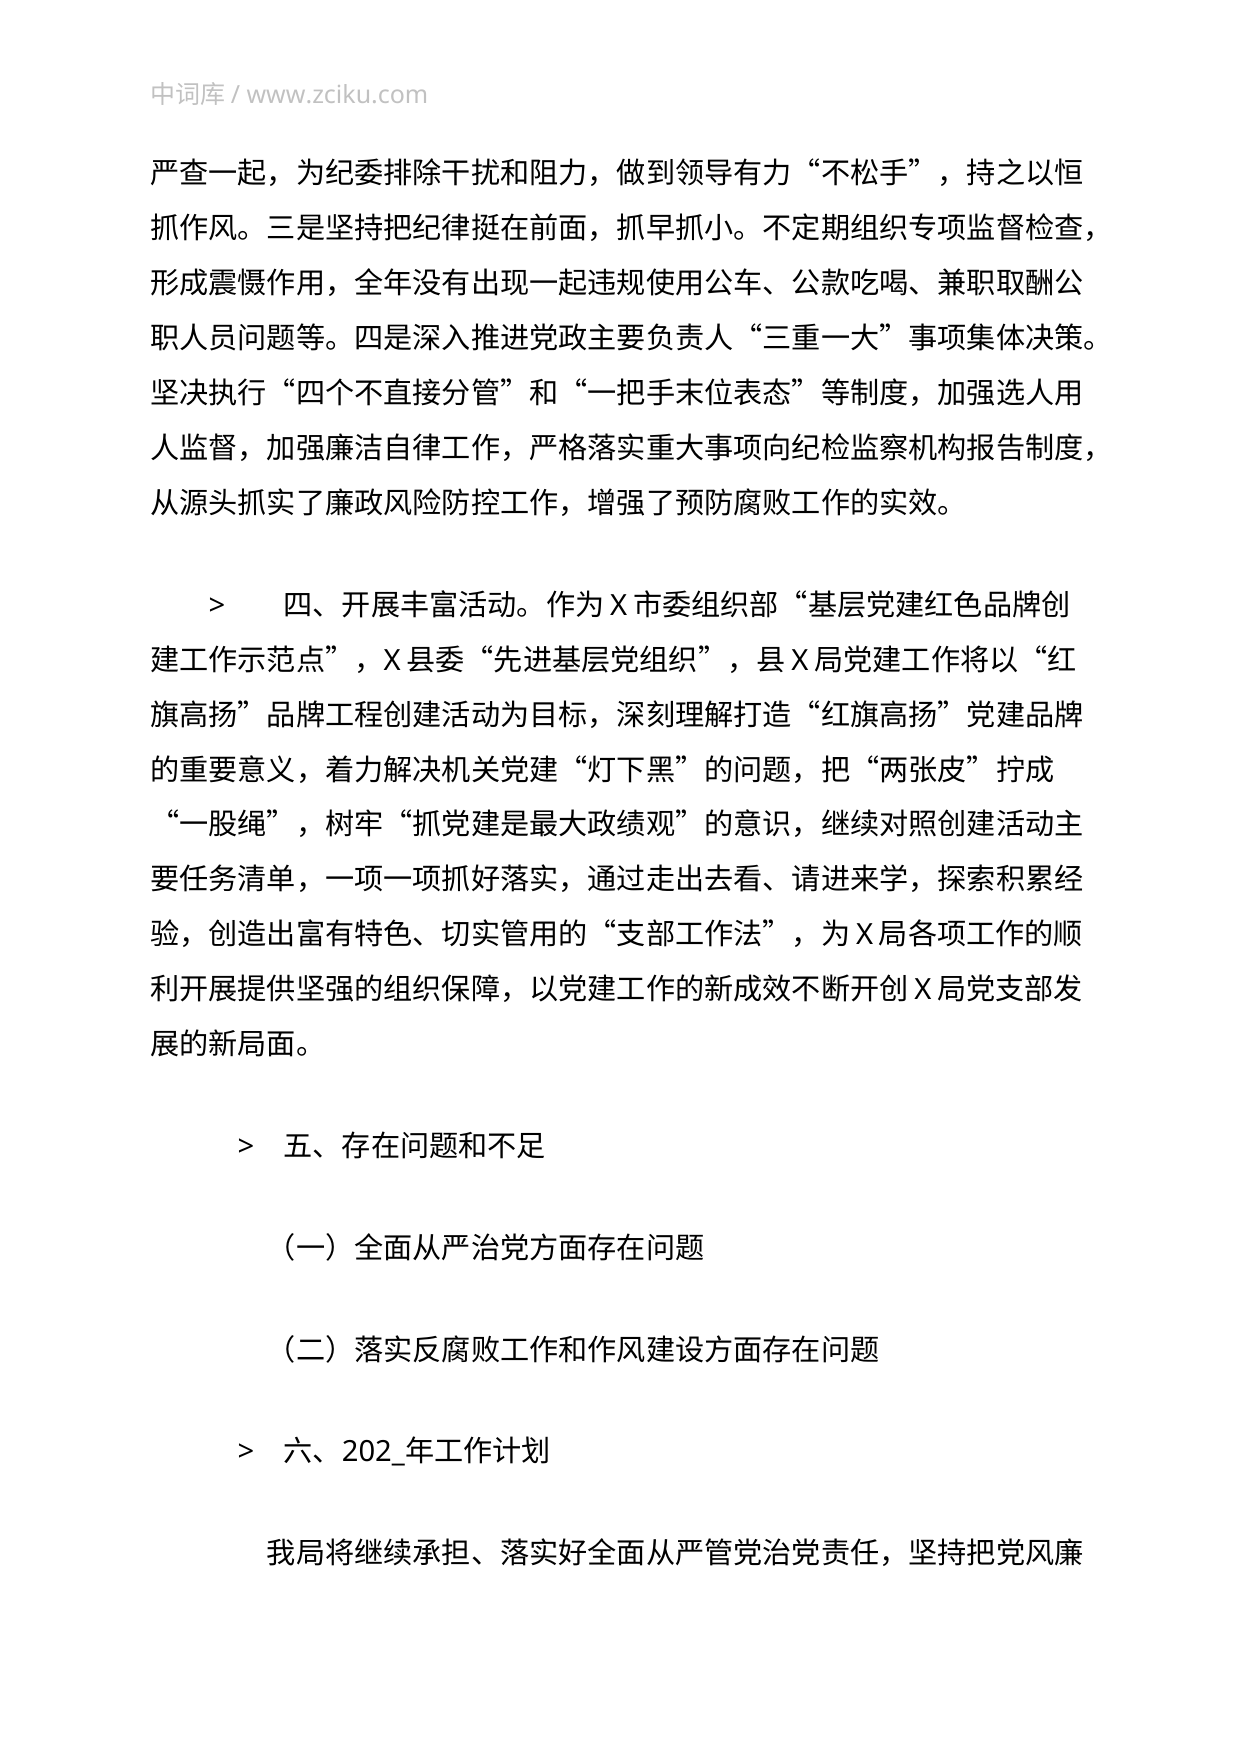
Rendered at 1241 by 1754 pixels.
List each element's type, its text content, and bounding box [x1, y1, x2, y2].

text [150, 150, 1090, 522]
text （二）落实反腐败工作和作风建设方面存在问题 [150, 1326, 1090, 1368]
text （一）全面从严治党方面存在问题 [150, 1224, 1090, 1267]
text > 四、开展丰富活动。作为X市委组织部“基层党建红色品牌创建工作示范点”，X县委“先进基层党组织”，县X局党建工作将以“红旗高扬”品牌工程创建活动为目标，深刻理解打造“红旗高扬”党建品牌的重要意义，着力解决机关党建“灯下黑”的问题，把“两张皮”拧成“一股绳”，树牢“抓党建是最大政绩观”的意识，继续对照创建活动主要任务清单，一项一项抓好落实，通过走出去看、请进来学，探索积累经验，创造出富有特色、切实管用的“支部工作法”，为X局各项工作的顺利开展提供坚强的组织保障，以党建工作的新成效不断开创X局党支部发展的新局面。 [150, 581, 1090, 1063]
text > 五、存在问题和不足 [150, 1122, 1090, 1165]
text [150, 1530, 1090, 1572]
text > 六、202_年工作计划 [150, 1428, 1090, 1470]
